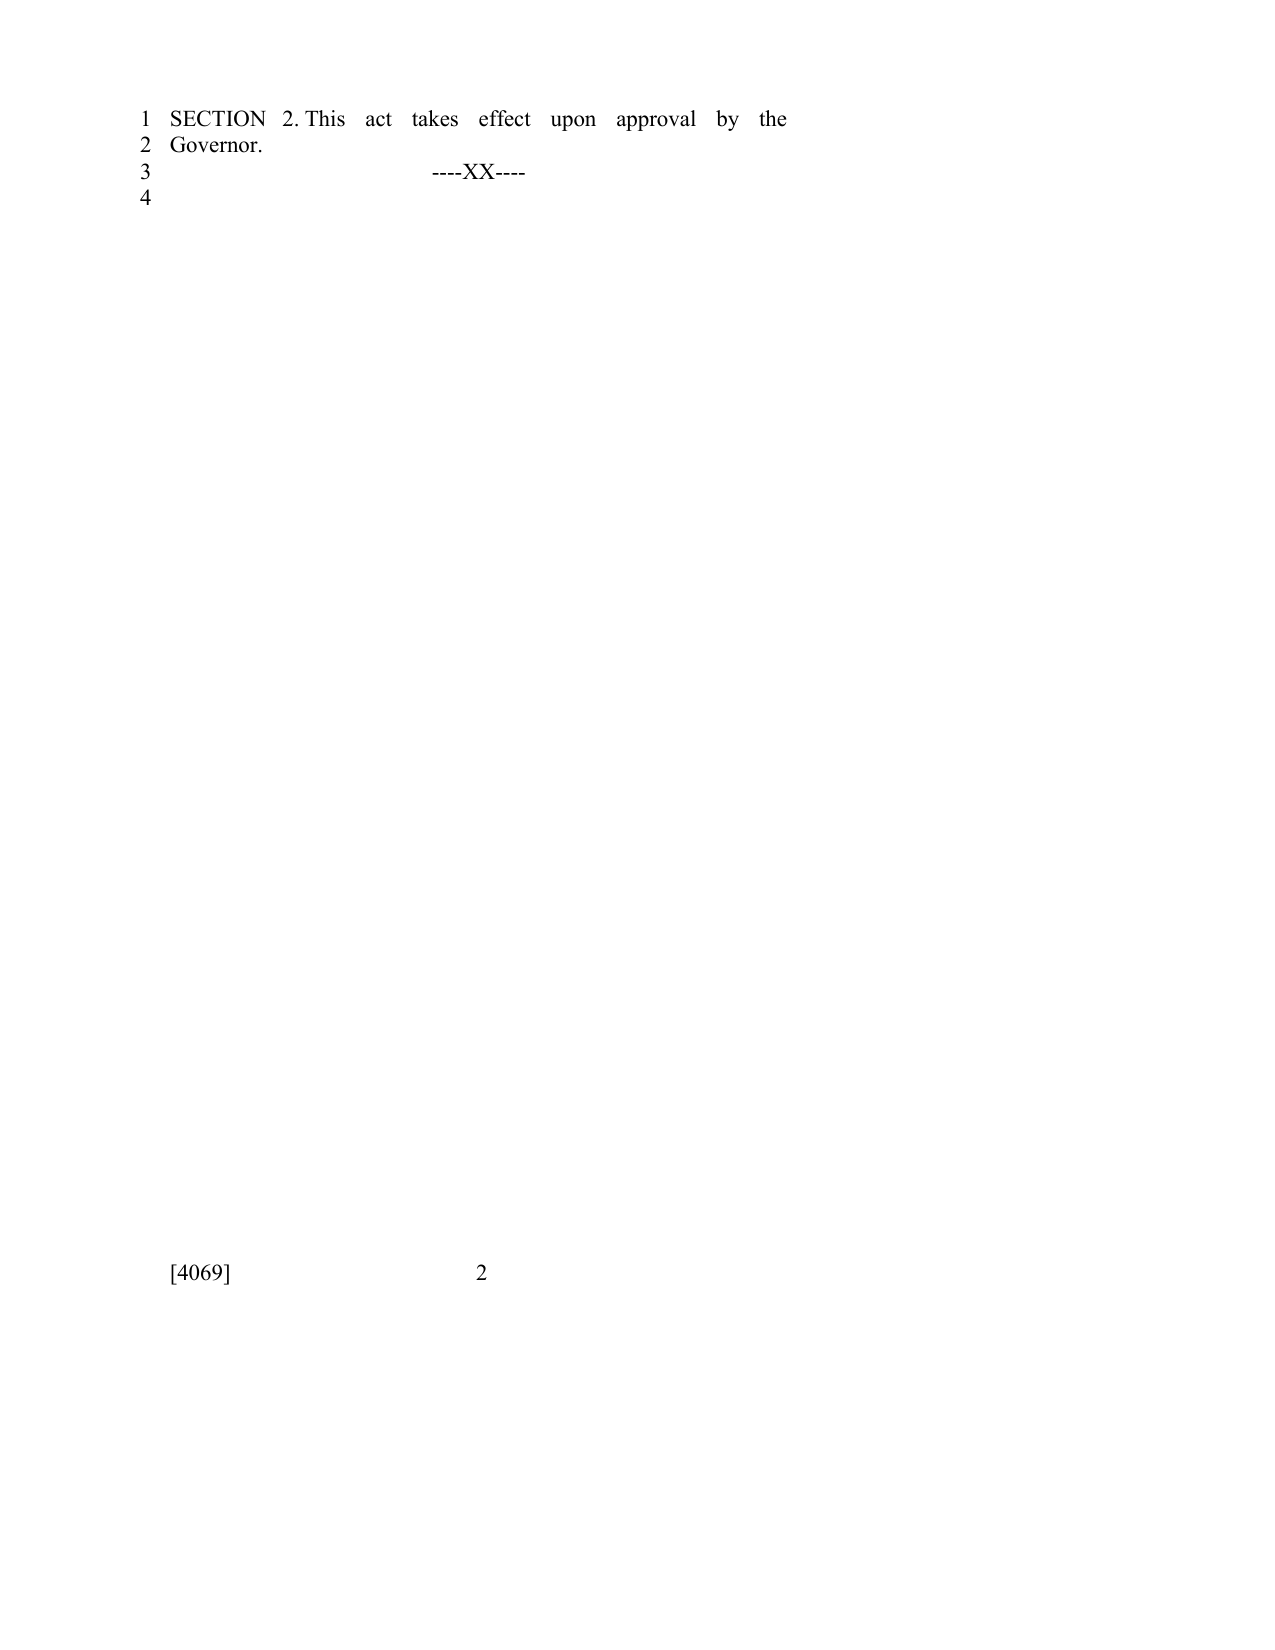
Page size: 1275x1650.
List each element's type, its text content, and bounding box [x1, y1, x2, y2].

text ----XX---- [169, 158, 787, 184]
text SECTION 2. This act takes effect upon approval by the Governor. [169, 105, 787, 158]
